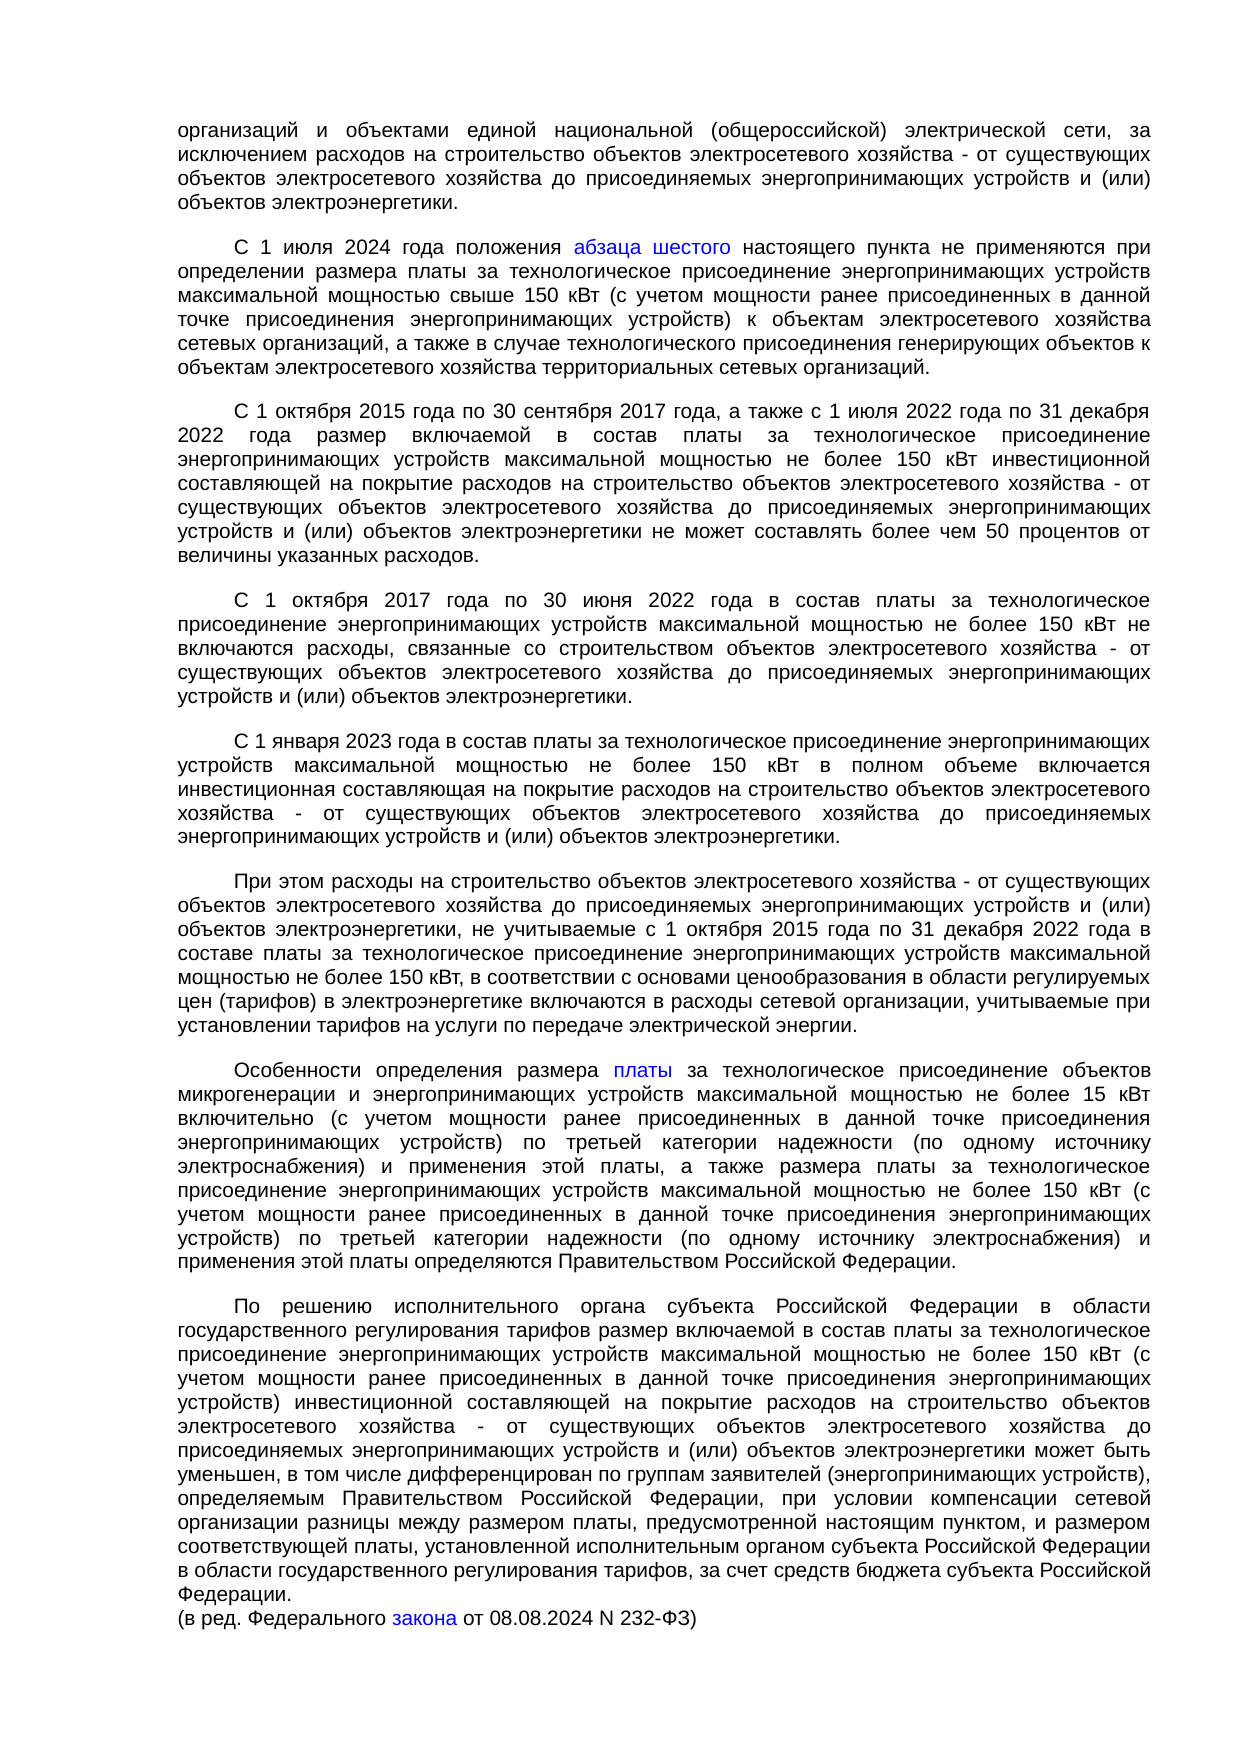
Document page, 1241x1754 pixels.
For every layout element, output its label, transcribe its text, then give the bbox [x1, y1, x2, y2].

text По решению исполнительного органа субъекта Российской Федерации в области государственного регулирования тарифов размер включаемой в состав платы за технологическое присоединение энергопринимающих устройств максимальной мощностью не более 150 кВт (с учетом мощности ранее присоединенных в данной точке присоединения энергопринимающих устройств) инвестиционной составляющей на покрытие расходов на строительство объектов электросетевого хозяйства - от существующих объектов электросетевого хозяйства до присоединяемых энергопринимающих устройств и (или) объектов электроэнергетики может быть уменьшен, в том числе дифференцирован по группам заявителей (энергопринимающих устройств), определяемым Правительством Российской Федерации, при условии компенсации сетевой организации разницы между размером платы, предусмотренной настоящим пунктом, и размером соответствующей платы, установленной исполнительным органом субъекта Российской Федерации в области государственного регулирования тарифов, за счет средств бюджета субъекта Российской Федерации. [177, 1294, 1152, 1606]
text С 1 октября 2017 года по 30 июня 2022 года в состав платы за технологическое присоединение энергопринимающих устройств максимальной мощностью не более 150 кВт не включаются расходы, связанные со строительством объектов электросетевого хозяйства - от существующих объектов электросетевого хозяйства до присоединяемых энергопринимающих устройств и (или) объектов электроэнергетики. [177, 588, 1152, 708]
text С 1 января 2023 года в состав платы за технологическое присоединение энергопринимающих устройств максимальной мощностью не более 150 кВт в полном объеме включается инвестиционная составляющая на покрытие расходов на строительство объектов электросетевого хозяйства - от существующих объектов электросетевого хозяйства до присоединяемых энергопринимающих устройств и (или) объектов электроэнергетики. [177, 728, 1152, 848]
text При этом расходы на строительство объектов электросетевого хозяйства - от существующих объектов электросетевого хозяйства до присоединяемых энергопринимающих устройств и (или) объектов электроэнергетики, не учитываемые с 1 октября 2015 года по 31 декабря 2022 года в составе платы за технологическое присоединение энергопринимающих устройств максимальной мощностью не более 150 кВт, в соответствии с основами ценообразования в области регулируемых цен (тарифов) в электроэнергетике включаются в расходы сетевой организации, учитываемые при установлении тарифов на услуги по передаче электрической энергии. [177, 869, 1152, 1037]
text С 1 июля 2024 года положения абзаца шестого настоящего пункта не применяются при определении размера платы за технологическое присоединение энергопринимающих устройств максимальной мощностью свыше 150 кВт (с учетом мощности ранее присоединенных в данной точке присоединения энергопринимающих устройств) к объектам электросетевого хозяйства сетевых организаций, а также в случае технологического присоединения генерирующих объектов к объектам электросетевого хозяйства территориальных сетевых организаций. [177, 235, 1152, 378]
text С 1 октября 2015 года по 30 сентября 2017 года, а также с 1 июля 2022 года по 31 декабря 2022 года размер включаемой в состав платы за технологическое присоединение энергопринимающих устройств максимальной мощностью не более 150 кВт инвестиционной составляющей на покрытие расходов на строительство объектов электросетевого хозяйства - от существующих объектов электросетевого хозяйства до присоединяемых энергопринимающих устройств и (или) объектов электроэнергетики не может составлять более чем 50 процентов от величины указанных расходов. [177, 399, 1152, 567]
text (в ред. Федерального закона от 08.08.2024 N 232-ФЗ) [177, 1606, 1152, 1629]
text Особенности определения размера платы за технологическое присоединение объектов микрогенерации и энергопринимающих устройств максимальной мощностью не более 15 кВт включительно (с учетом мощности ранее присоединенных в данной точке присоединения энергопринимающих устройств) по третьей категории надежности (по одному источнику электроснабжения) и применения этой платы, а также размера платы за технологическое присоединение энергопринимающих устройств максимальной мощностью не более 150 кВт (с учетом мощности ранее присоединенных в данной точке присоединения энергопринимающих устройств) по третьей категории надежности (по одному источнику электроснабжения) и применения этой платы определяются Правительством Российской Федерации. [177, 1058, 1152, 1273]
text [177, 118, 1152, 214]
